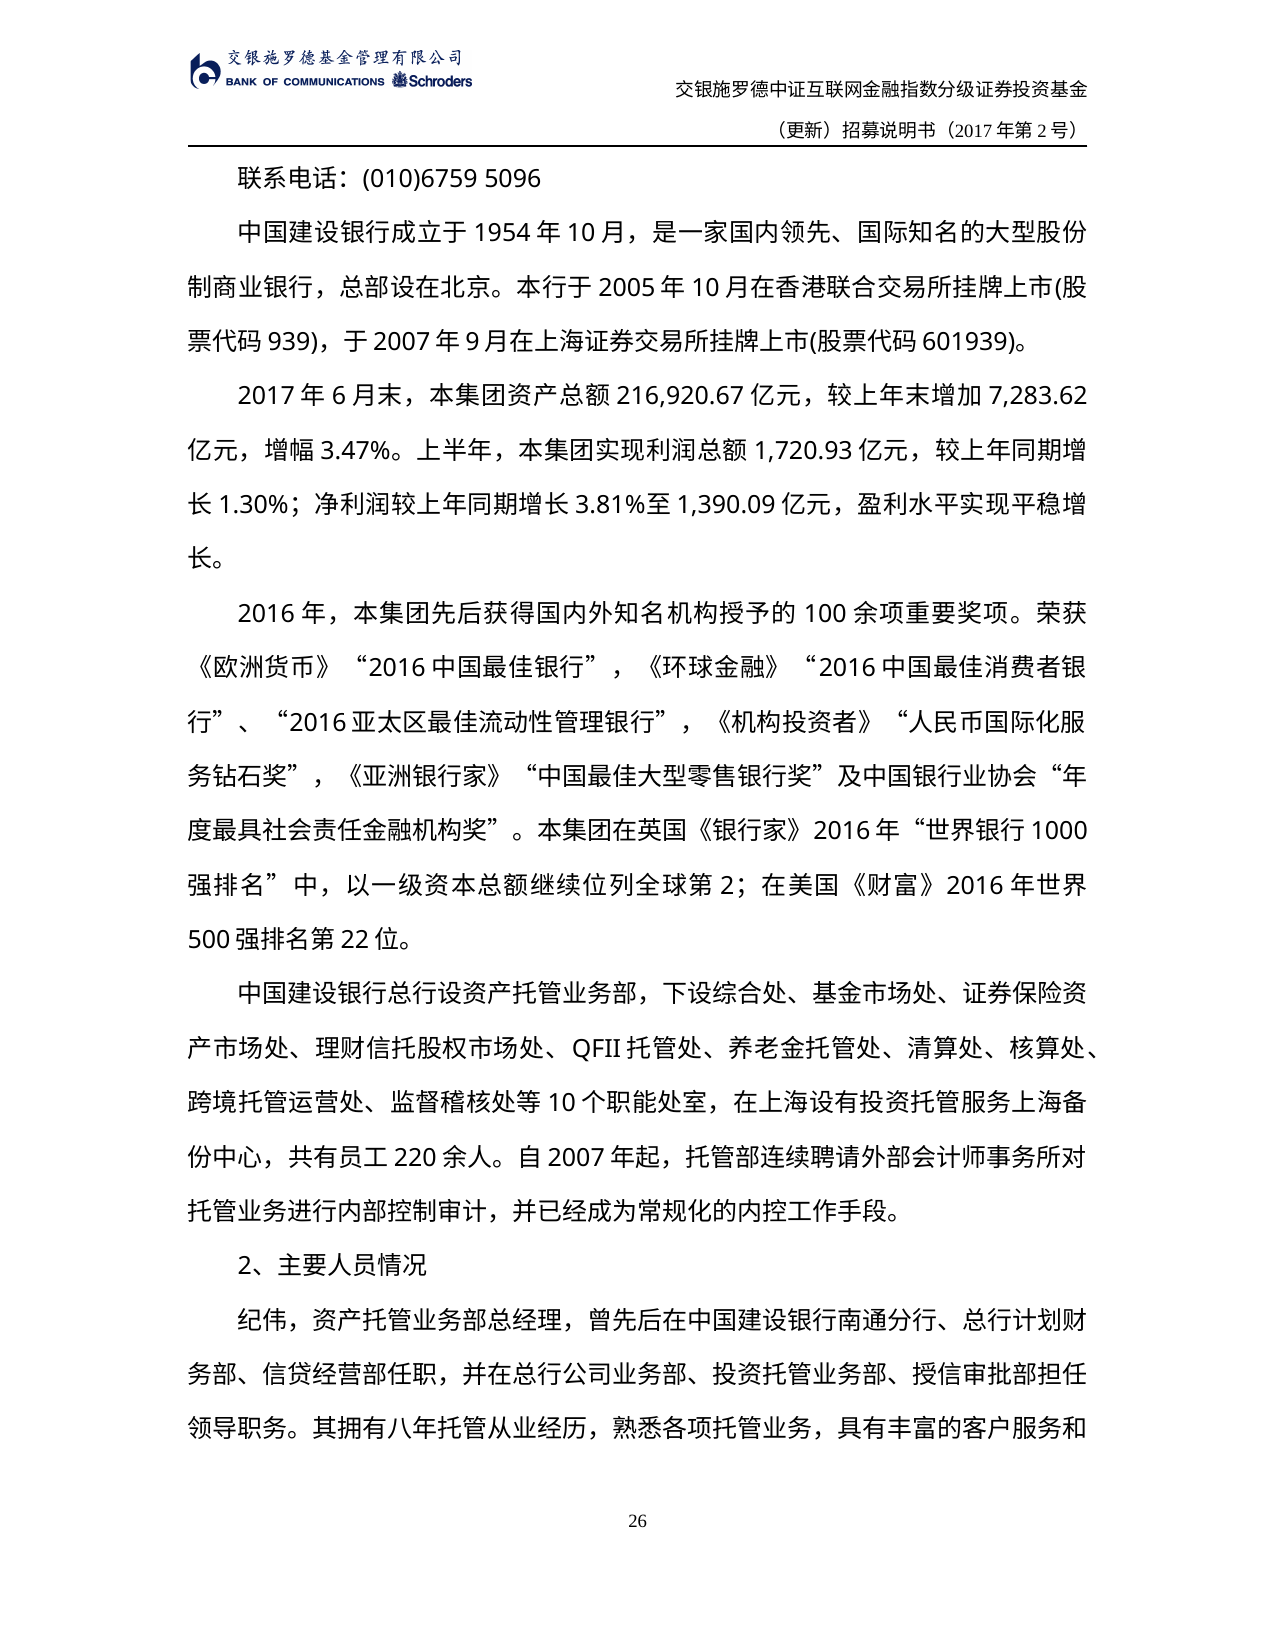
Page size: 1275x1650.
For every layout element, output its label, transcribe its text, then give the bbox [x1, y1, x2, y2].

text 中国建设银行成立于1954年10月，是一家国内领先、国际知名的大型股份制商业银行，总部设在北京。本行于2005年10月在香港联合交易所挂牌上市(股票代码939)，于2007年9月在上海证券交易所挂牌上市(股票代码601939)。 [187, 213, 1087, 358]
text 2017年6月末，本集团资产总额216,920.67亿元，较上年末增加7,283.62亿元，增幅3.47%。上半年，本集团实现利润总额1,720.93亿元，较上年同期增长1.30%；净利润较上年同期增长3.81%至1,390.09亿元，盈利水平实现平稳增长。 [187, 376, 1087, 575]
picture [190, 50, 472, 89]
text 中国建设银行总行设资产托管业务部，下设综合处、基金市场处、证券保险资产市场处、理财信托股权市场处、QFII托管处、养老金托管处、清算处、核算处、跨境托管运营处、监督稽核处等10个职能处室，在上海设有投资托管服务上海备份中心，共有员工220余人。自2007年起，托管部连续聘请外部会计师事务所对托管业务进行内部控制审计，并已经成为常规化的内控工作手段。 [187, 974, 1087, 1228]
text 2、主要人员情况 [187, 1246, 1087, 1282]
text 2016年，本集团先后获得国内外知名机构授予的100余项重要奖项。荣获《欧洲货币》“2016中国最佳银行”，《环球金融》“2016中国最佳消费者银行”、“2016亚太区最佳流动性管理银行”，《机构投资者》“人民币国际化服务钻石奖”，《亚洲银行家》“中国最佳大型零售银行奖”及中国银行业协会“年度最具社会责任金融机构奖”。本集团在英国《银行家》2016年“世界银行1000强排名”中，以一级资本总额继续位列全球第2；在美国《财富》2016年世界500强排名第22位。 [187, 593, 1087, 956]
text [187, 1300, 1087, 1445]
text 联系电话：(010)6759 5096 [187, 158, 1087, 194]
